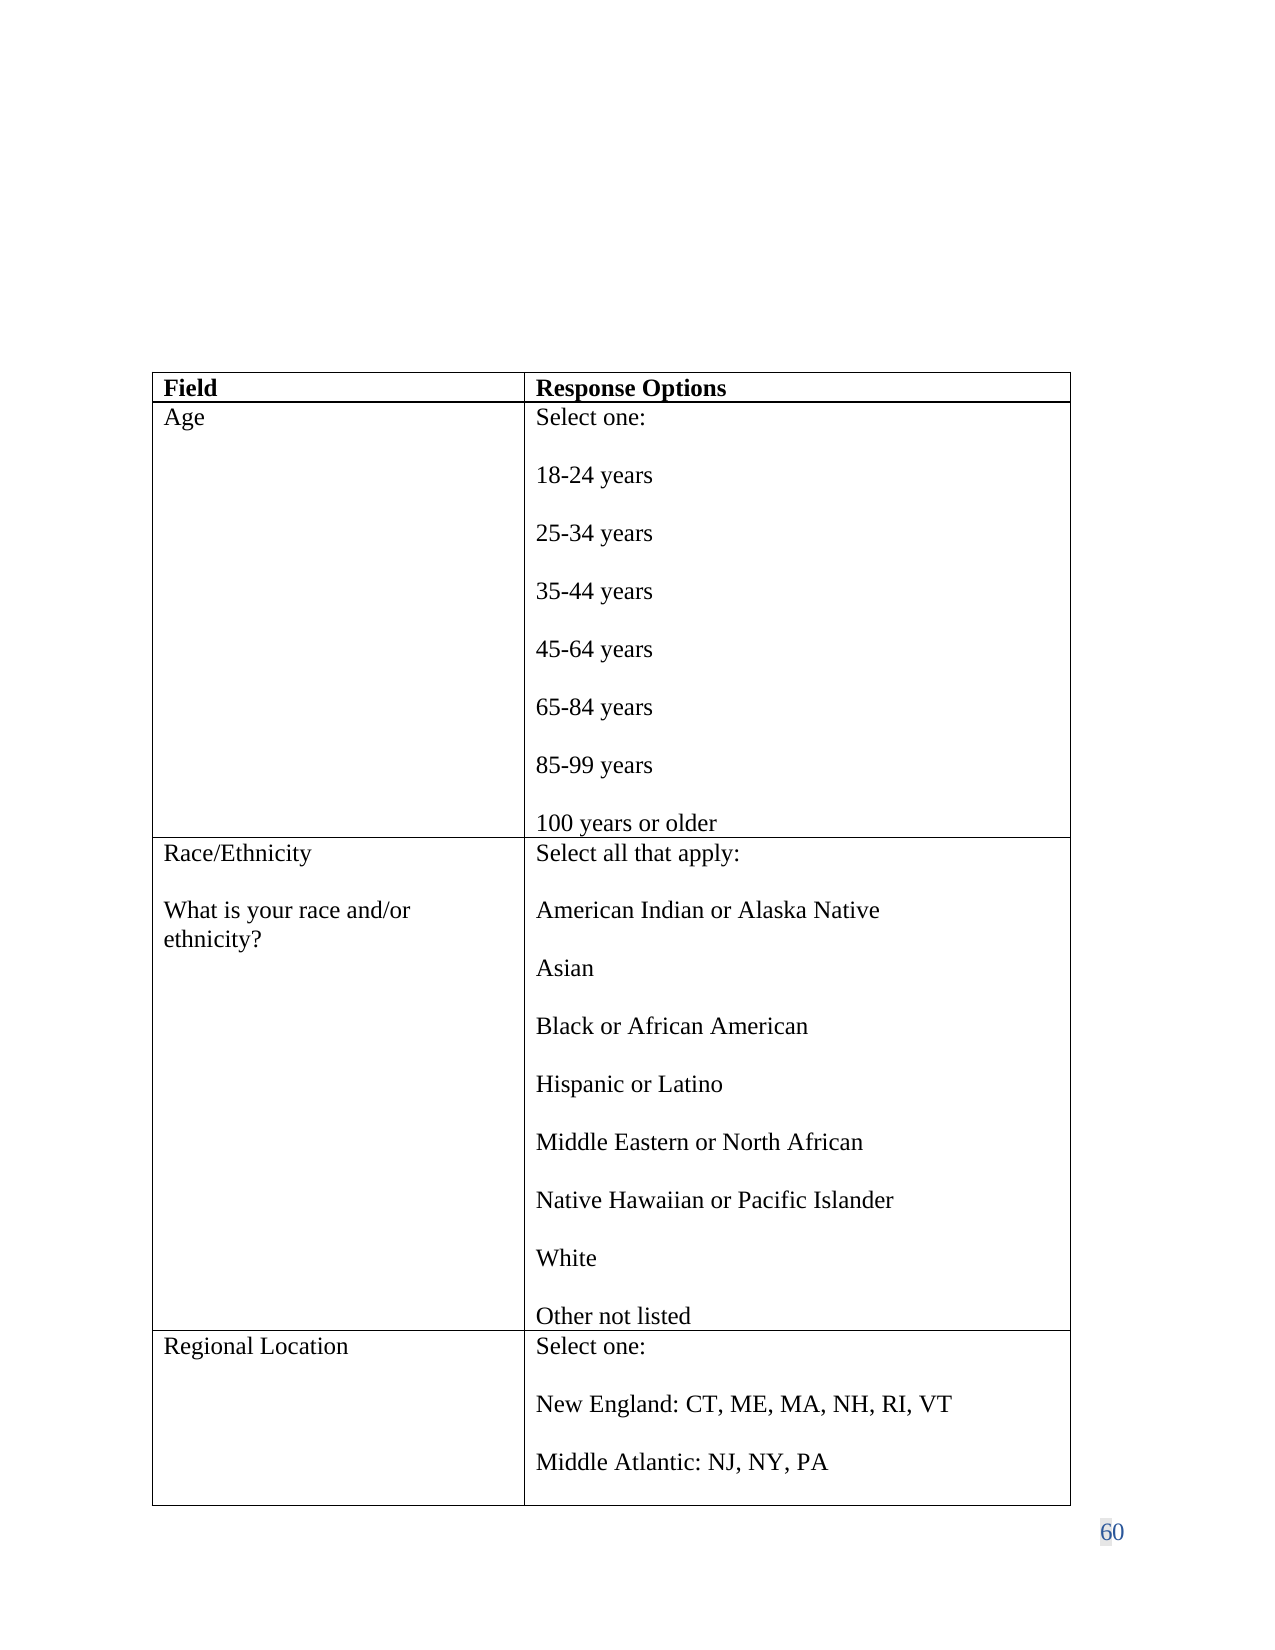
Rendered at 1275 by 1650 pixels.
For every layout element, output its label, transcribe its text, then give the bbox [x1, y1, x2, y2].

table_cell Age [153, 403, 524, 837]
table_cell Regional Location [153, 1331, 524, 1504]
table_cell Select all that apply: American Indian or Alaska Native Asian Black or African American Hispanic or Latino Middle Eastern or North African Native Hawaiian or Pacific Islander White Other not listed [525, 838, 1070, 1330]
table_header Field [153, 373, 524, 401]
table_cell Race/Ethnicity What is your race and/or ethnicity? [153, 838, 524, 1330]
table_header Response Options [525, 373, 1070, 401]
table_cell Select one: 18-24 years 25-34 years 35-44 years 45-64 years 65-84 years 85-99 years 100 years or older [525, 403, 1070, 837]
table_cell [525, 1331, 1070, 1504]
